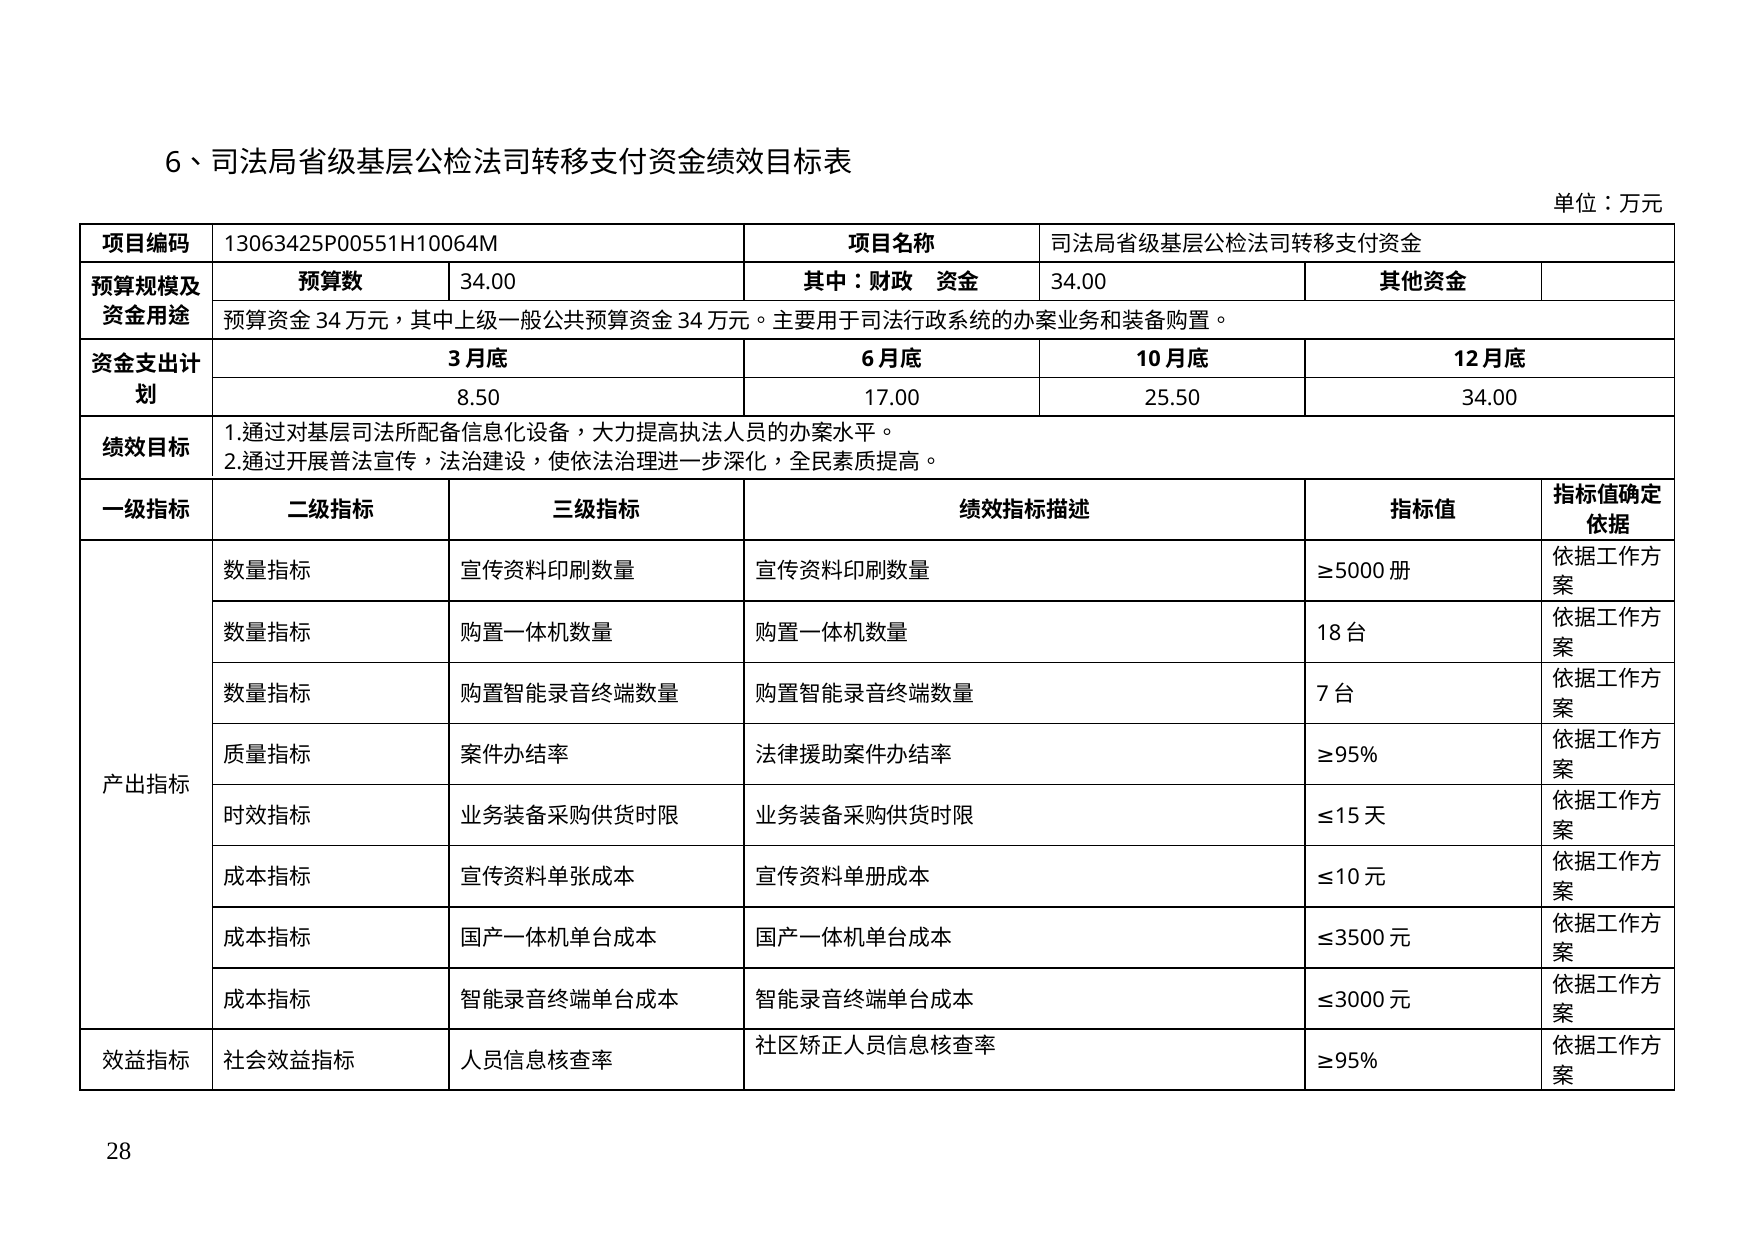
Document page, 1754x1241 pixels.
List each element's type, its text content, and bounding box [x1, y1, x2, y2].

table_cell 绩效目标 [81, 417, 212, 476]
table_header 指标值确定依据 [1542, 480, 1674, 539]
table_cell 效益指标 [81, 1030, 212, 1089]
table_cell 34.00 [1306, 378, 1674, 415]
table_cell 1.通过对基层司法所配备信息化设备，大力提高执法人员的办案水平。 2.通过开展普法宣传，法治建设，使依法治理进一步深化，全民素质提高。 [213, 417, 1674, 476]
table_cell 购置一体机数量 [450, 602, 743, 661]
table_cell 宣传资料印刷数量 [745, 541, 1304, 600]
table_cell ≤3000元 [1306, 969, 1541, 1028]
table_cell 34.00 [450, 263, 743, 300]
table_cell 业务装备采购供货时限 [450, 785, 743, 845]
table_cell ≥95% [1306, 1030, 1541, 1089]
table_cell 国产一体机单台成本 [450, 908, 743, 967]
table_cell 购置智能录音终端数量 [450, 663, 743, 722]
table_header 三级指标 [450, 480, 743, 539]
table_cell 购置一体机数量 [745, 602, 1304, 661]
table_cell 25.50 [1040, 378, 1304, 415]
table_cell 34.00 [1040, 263, 1304, 300]
table_cell 业务装备采购供货时限 [745, 785, 1304, 845]
table_cell 8.50 [213, 378, 743, 415]
table_cell ≤3500元 [1306, 908, 1541, 967]
table_cell ≤10元 [1306, 846, 1541, 906]
table_cell 时效指标 [213, 785, 448, 845]
table_cell 依据工作方案 [1542, 1030, 1674, 1089]
table_cell 12月底 [1306, 340, 1674, 377]
text 6、司法局省级基层公检法司转移支付资金绩效目标表 [106, 142, 1648, 181]
table_cell ≥5000册 [1306, 541, 1541, 600]
table_cell 法律援助案件办结率 [745, 724, 1304, 784]
table_cell 成本指标 [213, 908, 448, 967]
table_cell 质量指标 [213, 724, 448, 784]
table_cell 成本指标 [213, 846, 448, 906]
table_cell 7台 [1306, 663, 1541, 722]
table_cell 10月底 [1040, 340, 1304, 377]
table_cell ≥95% [1306, 724, 1541, 784]
table_cell 宣传资料单册成本 [745, 846, 1304, 906]
table_cell 其中：财政 资金 [745, 263, 1039, 300]
table_cell 依据工作方案 [1542, 724, 1674, 784]
table_cell 宣传资料单张成本 [450, 846, 743, 906]
table_cell 资金支出计划 [81, 340, 212, 415]
table_cell 数量指标 [213, 541, 448, 600]
table_cell 案件办结率 [450, 724, 743, 784]
table_header 指标值 [1306, 480, 1541, 539]
table_header 绩效指标描述 [745, 480, 1304, 539]
table_cell 依据工作方案 [1542, 602, 1674, 661]
table_cell 购置智能录音终端数量 [745, 663, 1304, 722]
table_cell 预算资金34万元，其中上级一般公共预算资金34万元。主要用于司法行政系统的办案业务和装备购置。 [213, 301, 1674, 338]
table_cell 依据工作方案 [1542, 785, 1674, 845]
table_cell 数量指标 [213, 663, 448, 722]
table_cell 社区矫正人员信息核查率 [745, 1030, 1304, 1089]
table_cell 司法局省级基层公检法司转移支付资金 [1040, 225, 1674, 261]
table_cell 数量指标 [213, 602, 448, 661]
table_cell 6月底 [745, 340, 1039, 377]
table_cell 智能录音终端单台成本 [450, 969, 743, 1028]
table_cell 预算数 [213, 263, 448, 300]
table_cell ≤15天 [1306, 785, 1541, 845]
table_cell 宣传资料印刷数量 [450, 541, 743, 600]
table_header 二级指标 [213, 480, 448, 539]
table_header 一级指标 [81, 480, 212, 539]
table_cell 项目编码 [81, 225, 212, 261]
table_header 单位：万元 [81, 183, 1674, 223]
table_cell 国产一体机单台成本 [745, 908, 1304, 967]
table_cell 社会效益指标 [213, 1030, 448, 1089]
table_cell 产出指标 [81, 541, 212, 1028]
table_cell 13063425P00551H10064M [213, 225, 743, 261]
table_cell 人员信息核查率 [450, 1030, 743, 1089]
table_cell [1542, 263, 1674, 300]
table_cell 智能录音终端单台成本 [745, 969, 1304, 1028]
table_cell 成本指标 [213, 969, 448, 1028]
table_cell 18台 [1306, 602, 1541, 661]
table_cell 3月底 [213, 340, 743, 377]
table_cell 依据工作方案 [1542, 908, 1674, 967]
table_cell 项目名称 [745, 225, 1039, 261]
table_cell 依据工作方案 [1542, 663, 1674, 722]
table_cell 17.00 [745, 378, 1039, 415]
table_cell 依据工作方案 [1542, 969, 1674, 1028]
table_cell 预算规模及资金用途 [81, 263, 212, 338]
table_cell 依据工作方案 [1542, 541, 1674, 600]
table_cell 依据工作方案 [1542, 846, 1674, 906]
table_cell 其他资金 [1306, 263, 1541, 300]
